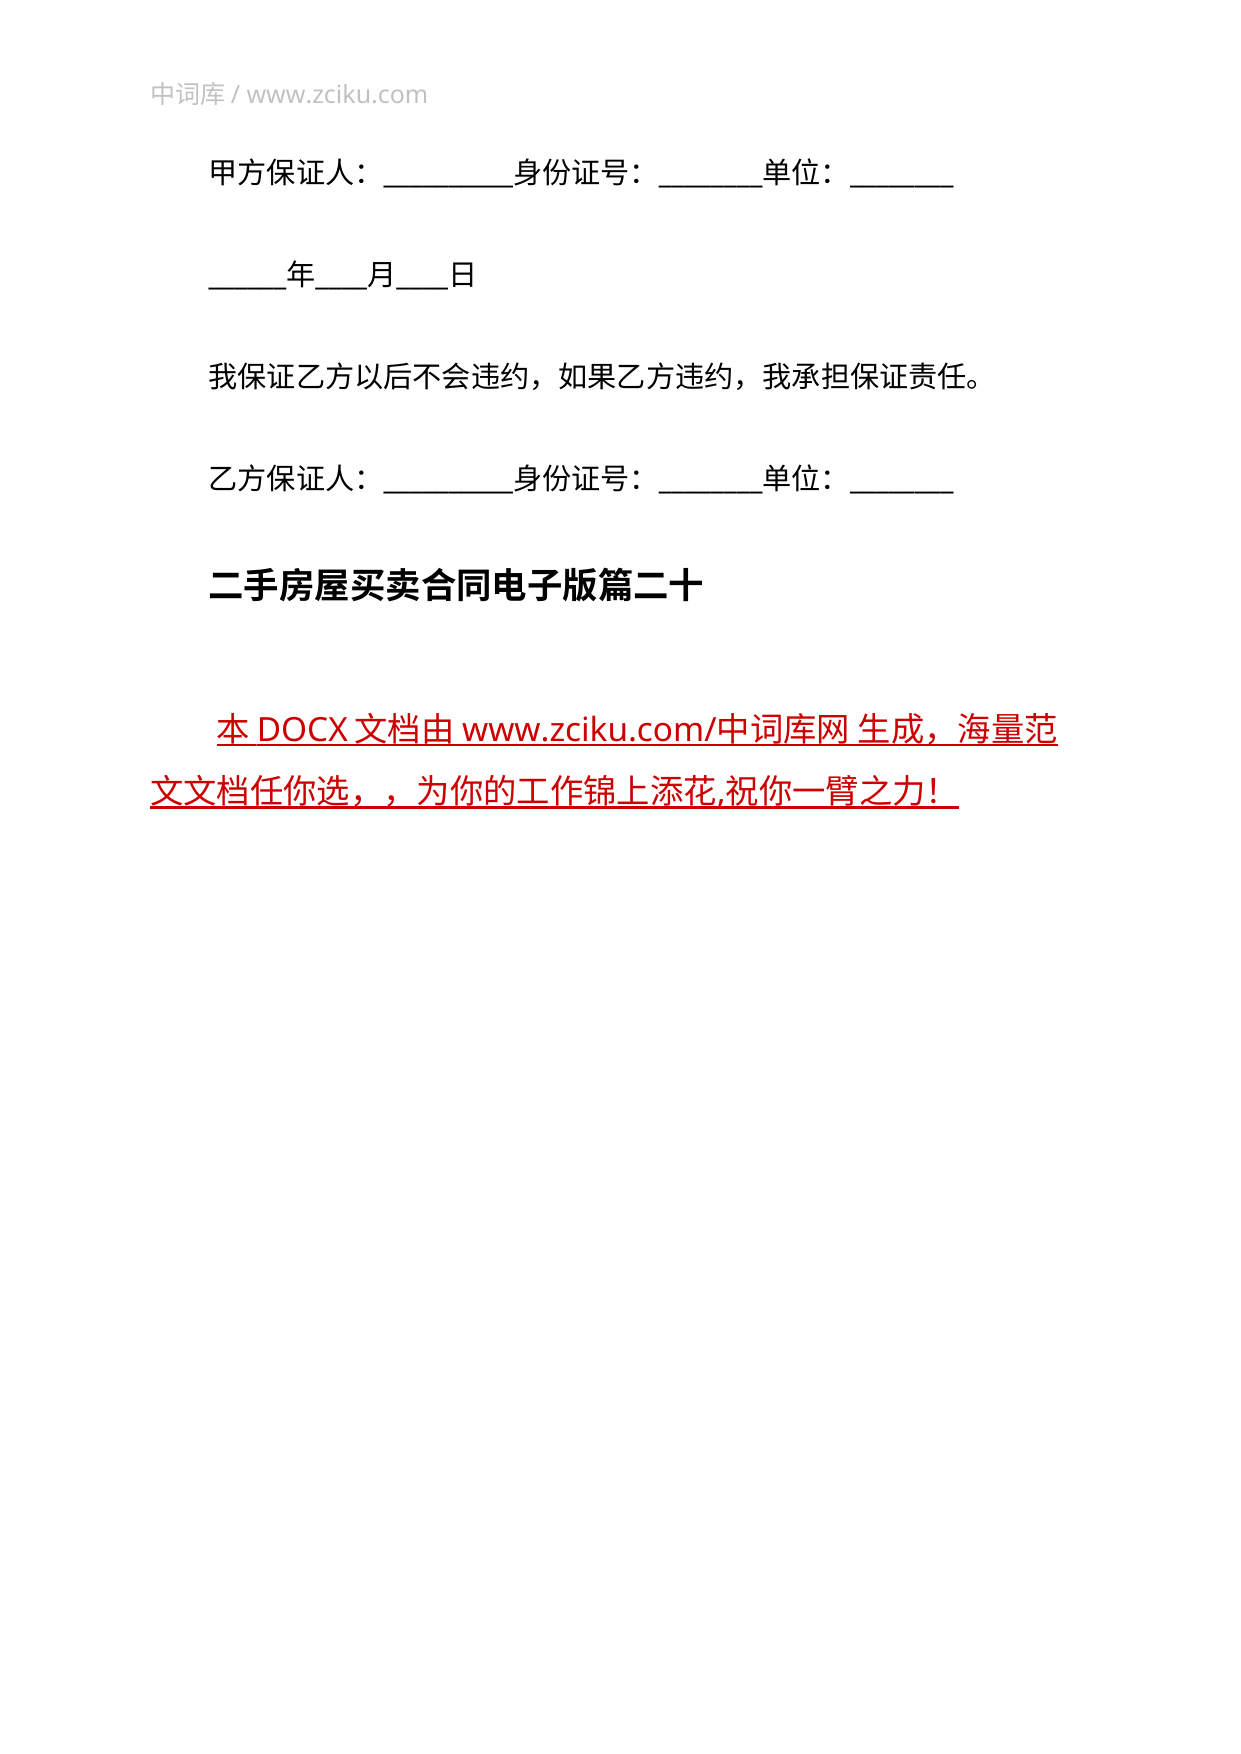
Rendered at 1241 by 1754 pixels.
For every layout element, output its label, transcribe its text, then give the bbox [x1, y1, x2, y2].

text 本DOCX文档由 www.zciku.com/中词库网 生成，海量范文文档任你选，，为你的工作锦上添花,祝你一臂之力！ [150, 702, 1090, 814]
text 乙方保证人：__________身份证号：________单位：________ [150, 456, 1090, 498]
text ______年____月____日 [150, 252, 1090, 294]
text 我保证乙方以后不会违约，如果乙方违约，我承担保证责任。 [150, 354, 1090, 396]
text 甲方保证人：__________身份证号：________单位：________ [150, 150, 1090, 192]
text 二手房屋买卖合同电子版篇二十 [150, 558, 1090, 609]
